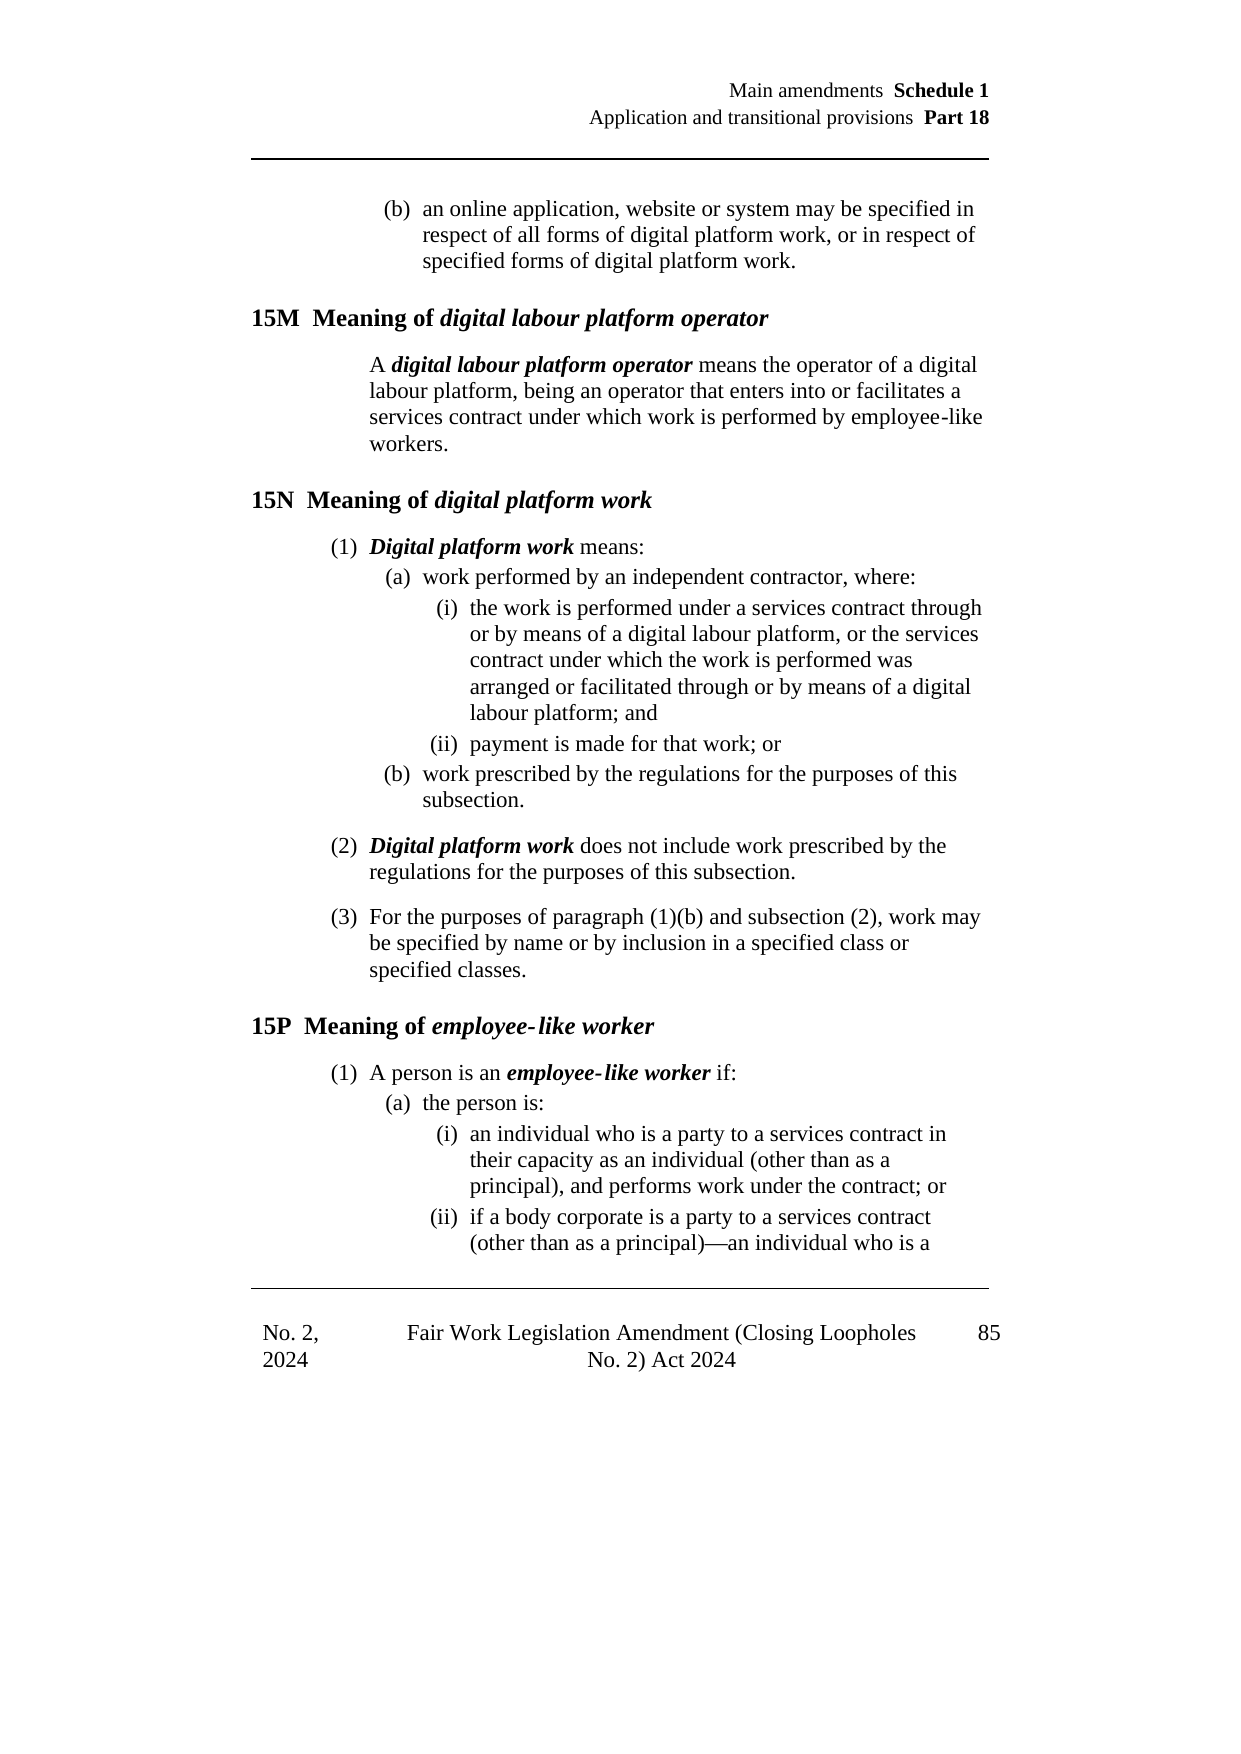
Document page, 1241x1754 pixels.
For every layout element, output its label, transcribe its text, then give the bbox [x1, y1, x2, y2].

text (3) For the purposes of paragraph (1)(b) and subsection (2), work may be specified by name or by inclusion in a specified class or specified classes. [251, 903, 989, 982]
text (ii) payment is made for that work; or [251, 730, 989, 756]
text (1) A person is an employee-like worker if: [251, 1059, 989, 1085]
text (i) the work is performed under a services contract through or by means of a digital labour platform, or the services contract under which the work is performed was arranged or facilitated through or by means of a digital labour platform; and [251, 594, 989, 726]
text 15N Meaning of digital platform work [251, 485, 989, 514]
text A digital labour platform operator means the operator of a digital labour platform, being an operator that enters into or facilitates a services contract under which work is performed by employee-like workers. [251, 351, 989, 456]
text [251, 1203, 989, 1256]
text 15P Meaning of employee-like worker [251, 1011, 989, 1040]
text (b) an online application, website or system may be specified in respect of all forms of digital platform work, or in respect of specified forms of digital platform work. [251, 195, 989, 274]
text (i) an individual who is a party to a services contract in their capacity as an individual (other than as a principal), and performs work under the contract; or [251, 1120, 989, 1199]
text (1) Digital platform work means: [251, 533, 989, 559]
text (a) work performed by an independent contractor, where: [251, 563, 989, 589]
text (2) Digital platform work does not include work prescribed by the regulations for the purposes of this subsection. [251, 832, 989, 884]
text (a) the person is: [251, 1089, 989, 1116]
text 15M Meaning of digital labour platform operator [251, 303, 989, 332]
text (b) work prescribed by the regulations for the purposes of this subsection. [251, 760, 989, 813]
